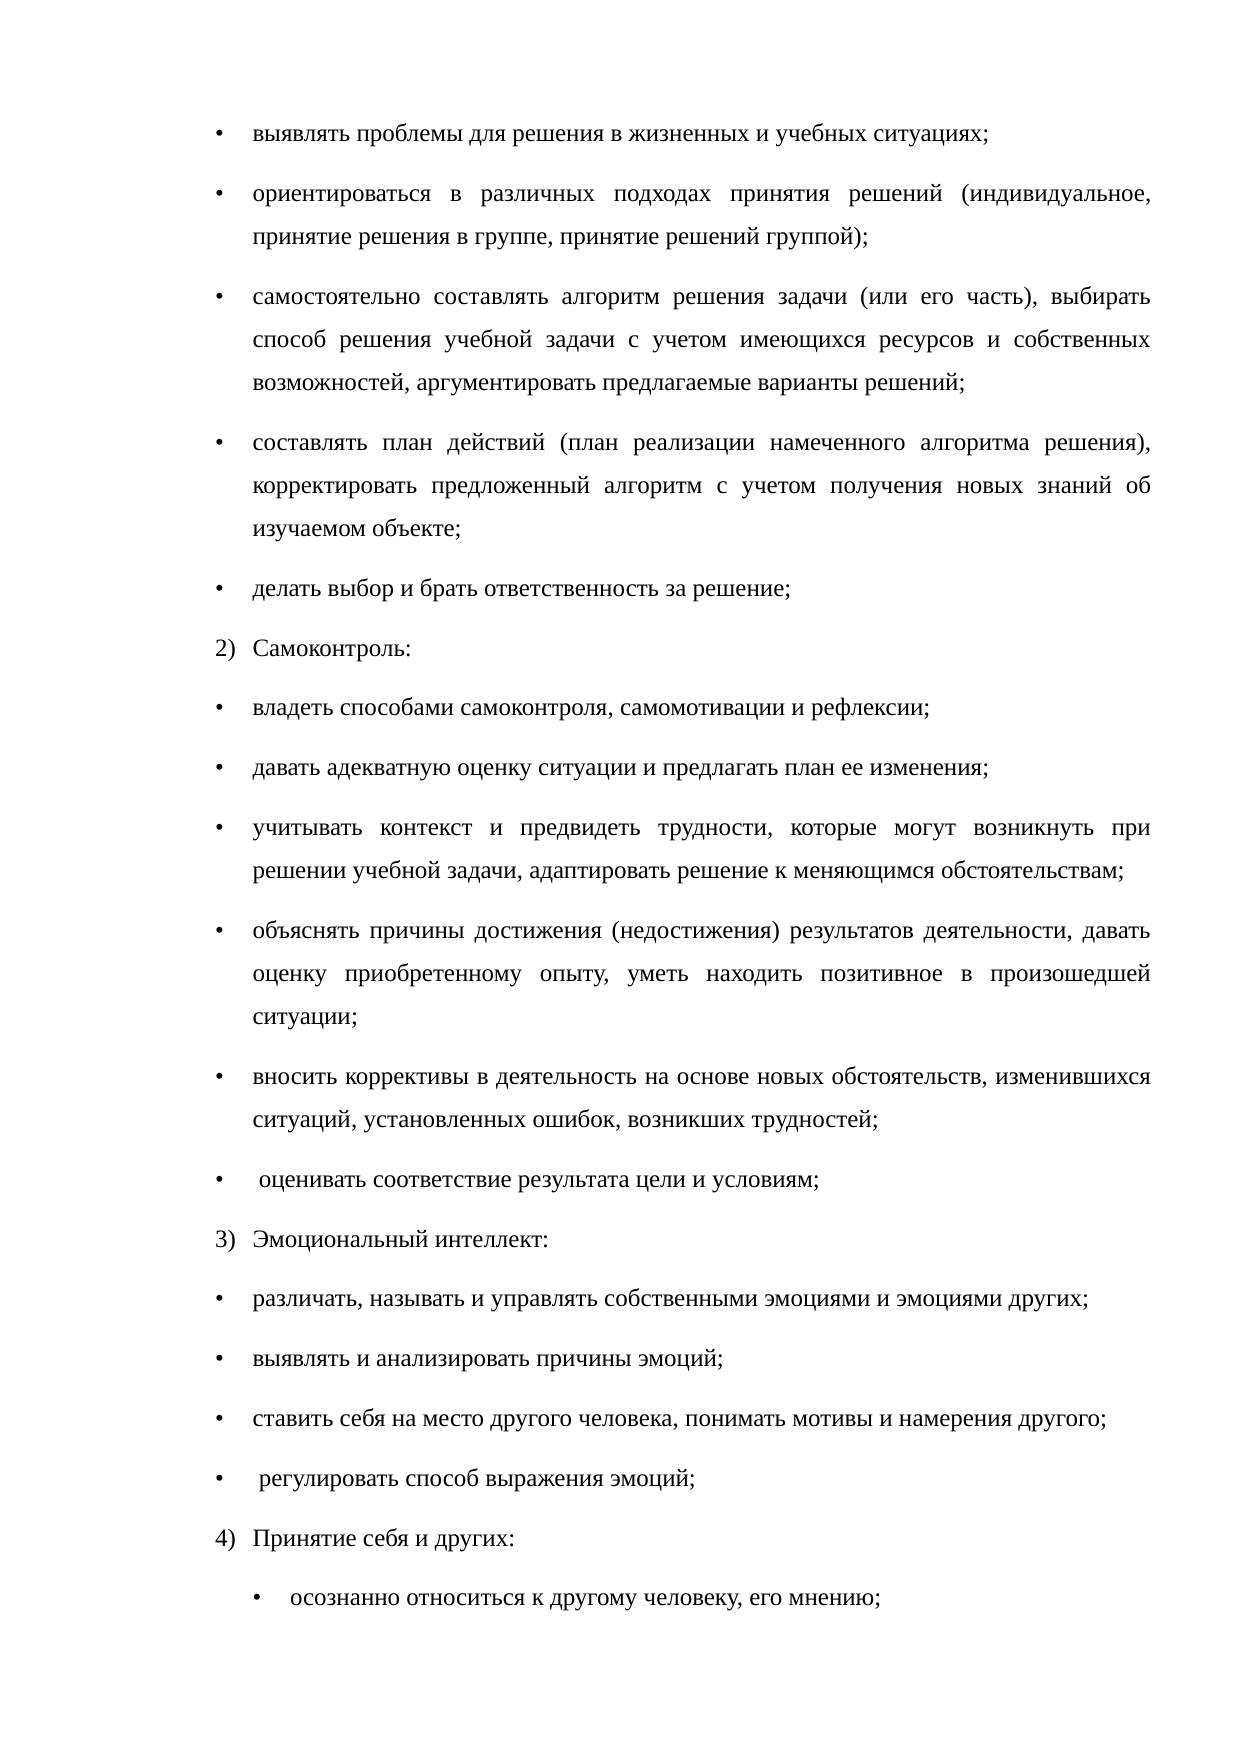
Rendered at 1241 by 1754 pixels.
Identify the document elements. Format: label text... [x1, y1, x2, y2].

list выявлять проблемы для решения в жизненных и учебных ситуациях; [215, 118, 1152, 147]
list делать выбор и брать ответственность за решение; [215, 573, 1152, 602]
list Эмоциональный интеллект: [215, 1224, 1152, 1252]
list учитывать контекст и предвидеть трудности, которые могут возникнуть при решении учебной задачи, адаптировать решение к меняющимся обстоятельствам; [215, 812, 1152, 884]
list различать, называть и управлять собственными эмоциями и эмоциями других; [215, 1283, 1152, 1312]
list вносить коррективы в деятельность на основе новых обстоятельств, изменившихся ситуаций, установленных ошибок, возникших трудностей; [215, 1061, 1152, 1133]
list оценивать соответствие результата цели и условиям; [215, 1164, 1152, 1193]
list объяснять причины достижения (недостижения) результатов деятельности, давать оценку приобретенному опыту, уметь находить позитивное в произошедшей ситуации; [215, 915, 1152, 1030]
list осознанно относиться к другому человеку, его мнению; [252, 1582, 1152, 1611]
list ориентироваться в различных подходах принятия решений (индивидуальное, принятие решения в группе, принятие решений группой); [215, 178, 1152, 250]
list ставить себя на место другого человека, понимать мотивы и намерения другого; [215, 1403, 1152, 1432]
list Самоконтроль: [215, 633, 1152, 661]
list давать адекватную оценку ситуации и предлагать план ее изменения; [215, 752, 1152, 781]
list владеть способами самоконтроля, самомотивации и рефлексии; [215, 692, 1152, 721]
list регулировать способ выражения эмоций; [215, 1463, 1152, 1492]
list выявлять и анализировать причины эмоций; [215, 1343, 1152, 1372]
list Принятие себя и других: [215, 1523, 1152, 1551]
list самостоятельно составлять алгоритм решения задачи (или его часть), выбирать способ решения учебной задачи с учетом имеющихся ресурсов и собственных возможностей, аргументировать предлагаемые варианты решений; [215, 281, 1152, 396]
list составлять план действий (план реализации намеченного алгоритма решения), корректировать предложенный алгоритм с учетом получения новых знаний об изучаемом объекте; [215, 427, 1152, 542]
